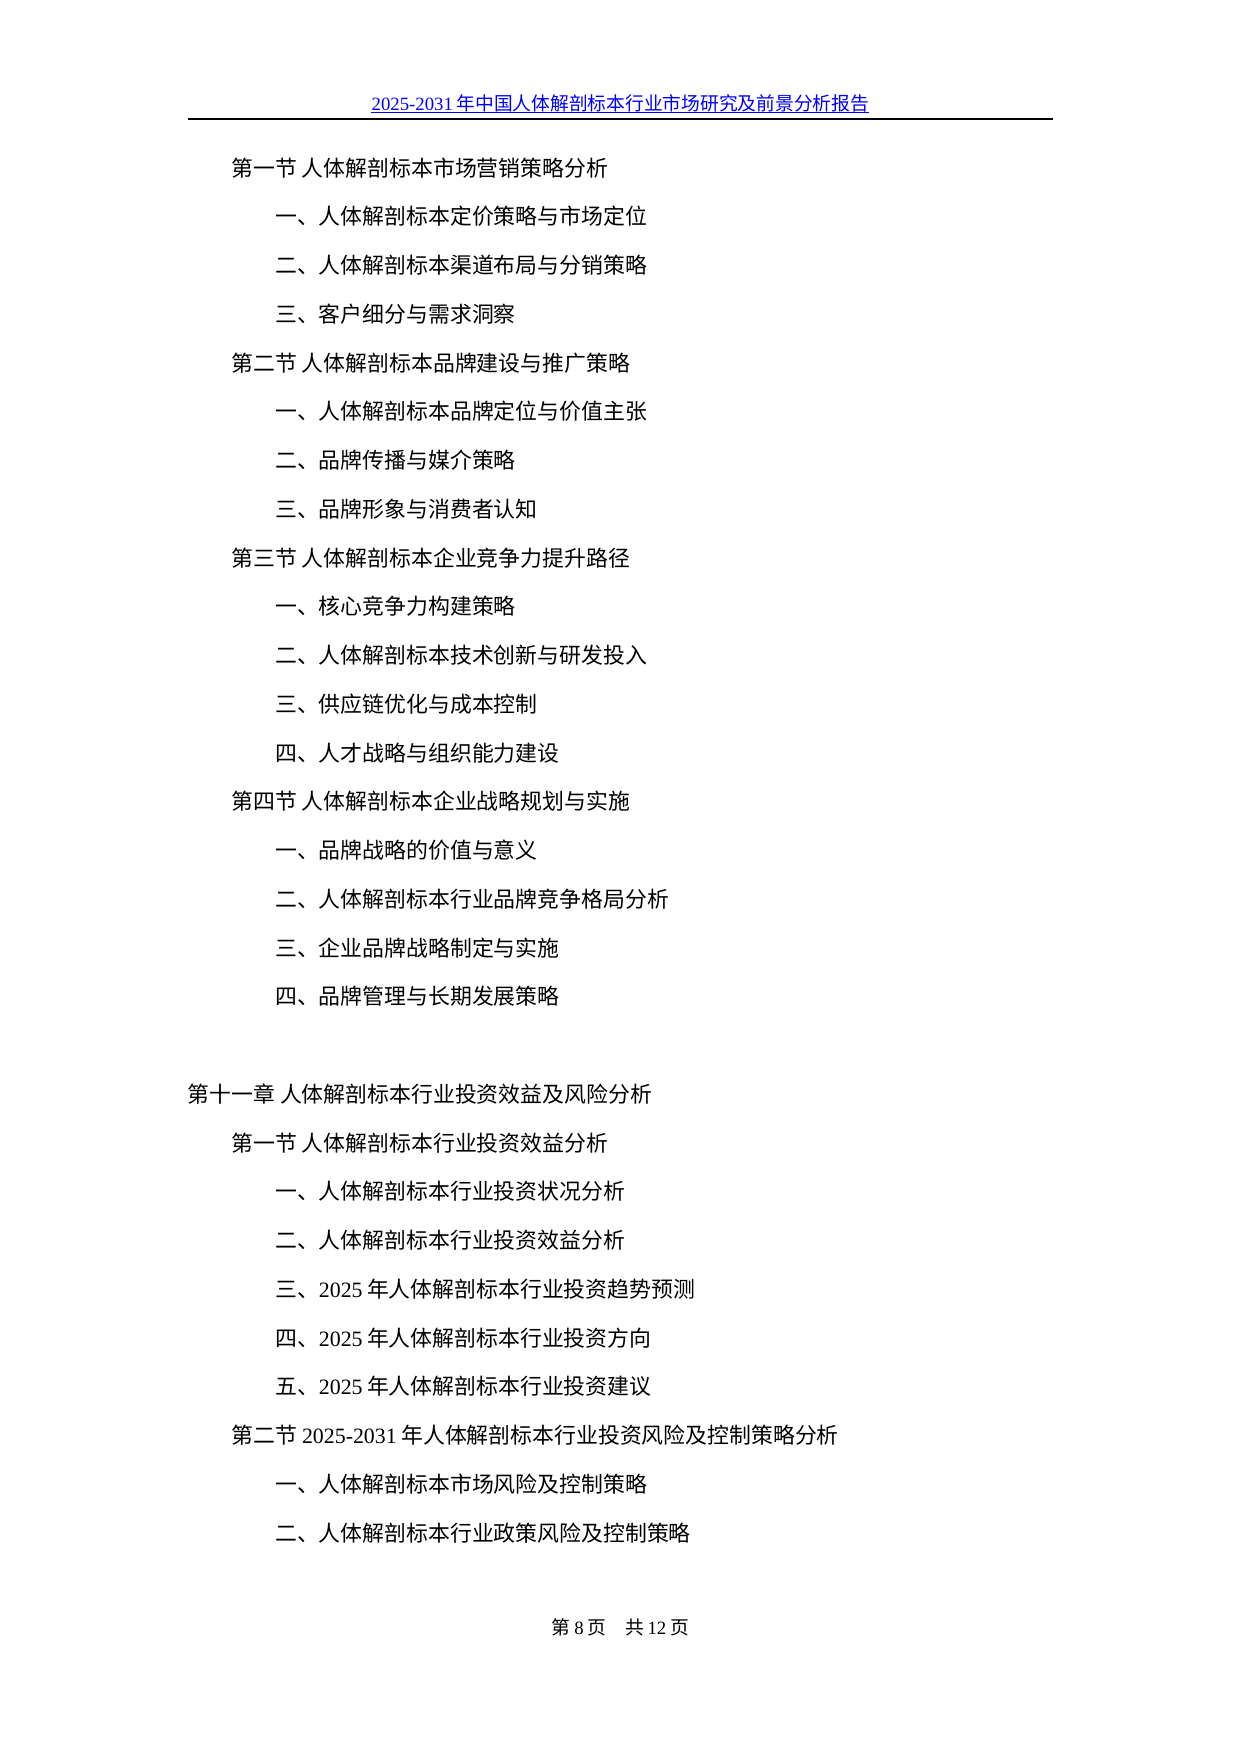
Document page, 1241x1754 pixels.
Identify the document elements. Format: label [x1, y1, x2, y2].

text [187, 150, 1053, 1548]
